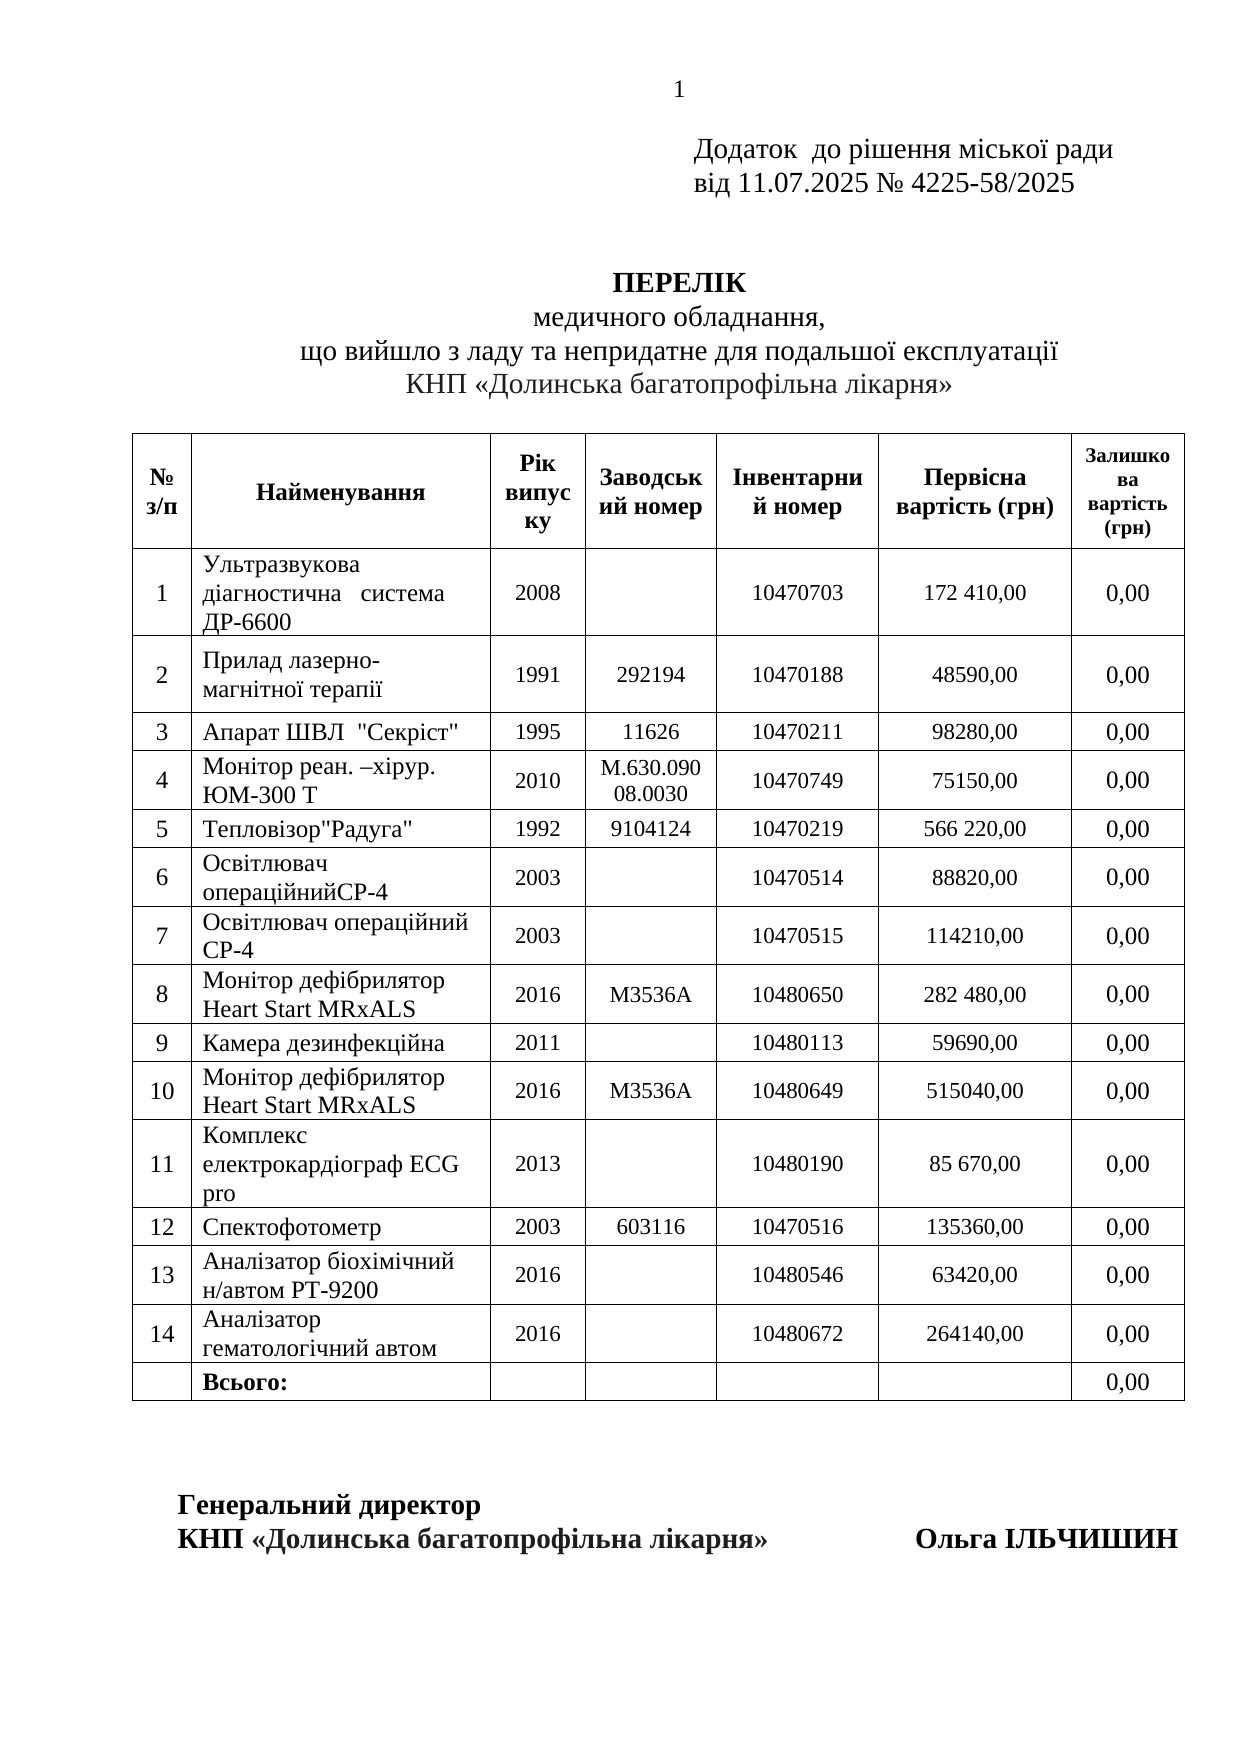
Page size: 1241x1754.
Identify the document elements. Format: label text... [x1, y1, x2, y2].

table_cell 10480546 [717, 1246, 878, 1303]
table_cell 1992 [491, 810, 585, 847]
table_cell [586, 1024, 716, 1061]
table_cell 282 480,00 [879, 965, 1071, 1023]
table_header Рік випуску [491, 434, 585, 548]
table_cell [586, 549, 716, 635]
text від 11.07.2025 № 4225-58/2025 [620, 165, 1181, 198]
table_cell 4 [133, 751, 191, 809]
table_cell 264140,00 [879, 1305, 1071, 1362]
table_cell 0,00 [1072, 965, 1184, 1023]
table_cell [717, 1363, 878, 1400]
table_cell 13 [133, 1246, 191, 1303]
table_cell 2016 [491, 965, 585, 1023]
table_cell Монітор дефібрилятор Heart Start MRxALS [192, 1062, 490, 1119]
table_cell Монітор дефібрилятор Heart Start MRxALS [192, 965, 490, 1023]
table_cell 0,00 [1072, 848, 1184, 906]
table_cell 114210,00 [879, 907, 1071, 964]
table_cell 63420,00 [879, 1246, 1071, 1303]
table_cell Спектофотометр [192, 1208, 490, 1245]
table_header Найменування [192, 434, 490, 548]
table_cell 2003 [491, 848, 585, 906]
table_cell Аналізатор біохімічний н/автом РТ-9200 [192, 1246, 490, 1303]
table_cell 14 [133, 1305, 191, 1362]
table_cell 0,00 [1072, 713, 1184, 750]
table_cell 10470515 [717, 907, 878, 964]
table_cell Освітлювач операційний СР-4 [192, 907, 490, 964]
table_cell 11626 [586, 713, 716, 750]
table_cell 10470516 [717, 1208, 878, 1245]
table_cell 0,00 [1072, 1363, 1184, 1400]
table_cell 0,00 [1072, 907, 1184, 964]
table_cell Освітлювач операційнийСР-4 [192, 848, 490, 906]
text КНП «Долинська багатопрофільна лікарня» Ольга ІЛЬЧИШИН [177, 1521, 1181, 1554]
table_cell 2016 [491, 1062, 585, 1119]
table_cell [133, 1363, 191, 1400]
table_cell 10 [133, 1062, 191, 1119]
table_cell 10480650 [717, 965, 878, 1023]
table_cell 10470749 [717, 751, 878, 809]
table_cell 515040,00 [879, 1062, 1071, 1119]
table_cell 603116 [586, 1208, 716, 1245]
table_cell 2003 [491, 907, 585, 964]
table_cell [586, 848, 716, 906]
table_cell М3536А [586, 965, 716, 1023]
table_cell 11 [133, 1120, 191, 1207]
table_cell 2011 [491, 1024, 585, 1061]
table_cell 172 410,00 [879, 549, 1071, 635]
text що вийшло з ладу та непридатне для подальшої експлуатації [177, 333, 1181, 366]
table_cell 0,00 [1072, 549, 1184, 635]
table_cell Монітор реан. –хірур. ЮМ-300 Т [192, 751, 490, 809]
table_cell 88820,00 [879, 848, 1071, 906]
table_cell 2010 [491, 751, 585, 809]
table_cell [586, 1120, 716, 1207]
table_cell 85 670,00 [879, 1120, 1071, 1207]
table_cell 292194 [586, 636, 716, 712]
table_header Залишкова вартість (грн) [1072, 434, 1184, 548]
text Додаток до рішення міської ради [693, 131, 1181, 165]
table_cell 2008 [491, 549, 585, 635]
table_cell 5 [133, 810, 191, 847]
table_cell 6 [133, 848, 191, 906]
table_header Заводський номер [586, 434, 716, 548]
table_cell [586, 907, 716, 964]
table_cell [879, 1363, 1071, 1400]
table_cell 2003 [491, 1208, 585, 1245]
table_cell 10480190 [717, 1120, 878, 1207]
table_cell 135360,00 [879, 1208, 1071, 1245]
table_cell М.630.09008.0030 [586, 751, 716, 809]
table_cell 12 [133, 1208, 191, 1245]
table_cell Камера дезинфекційна [192, 1024, 490, 1061]
table_cell 9104124 [586, 810, 716, 847]
table_cell 48590,00 [879, 636, 1071, 712]
table_cell 10480672 [717, 1305, 878, 1362]
table_cell 1995 [491, 713, 585, 750]
table_cell 7 [133, 907, 191, 964]
table_cell 0,00 [1072, 751, 1184, 809]
table_cell [491, 1363, 585, 1400]
text медичного обладнання, [177, 299, 1181, 333]
table_cell 0,00 [1072, 1120, 1184, 1207]
table_cell 10470211 [717, 713, 878, 750]
table_cell 0,00 [1072, 810, 1184, 847]
table_header Первісна вартість (грн) [879, 434, 1071, 548]
table_cell 2013 [491, 1120, 585, 1207]
table_cell 0,00 [1072, 1246, 1184, 1303]
table_cell 3 [133, 713, 191, 750]
table_header № з/п [133, 434, 191, 548]
table_cell 0,00 [1072, 1062, 1184, 1119]
table_cell 0,00 [1072, 636, 1184, 712]
table_cell [586, 1363, 716, 1400]
table_cell 75150,00 [879, 751, 1071, 809]
text Генеральний директор [177, 1487, 1181, 1521]
text ПЕРЕЛІК [177, 266, 1181, 299]
table_cell 0,00 [1072, 1305, 1184, 1362]
table_cell Всього: [192, 1363, 490, 1400]
table_cell Апарат ШВЛ "Секріст" [192, 713, 490, 750]
table_cell 59690,00 [879, 1024, 1071, 1061]
table_cell 10480649 [717, 1062, 878, 1119]
table_cell 8 [133, 965, 191, 1023]
table_cell 2 [133, 636, 191, 712]
table_cell Тепловізор"Радуга" [192, 810, 490, 847]
table_cell 10470188 [717, 636, 878, 712]
table_cell 566 220,00 [879, 810, 1071, 847]
table_cell Комплекс електрокардіограф ECG pro [192, 1120, 490, 1207]
table_cell 0,00 [1072, 1024, 1184, 1061]
table_cell Ультразвукова діагностична система ДР-6600 [192, 549, 490, 635]
table_cell 2016 [491, 1305, 585, 1362]
table_cell 10470703 [717, 549, 878, 635]
table_cell 9 [133, 1024, 191, 1061]
table_cell 1991 [491, 636, 585, 712]
table_cell М3536А [586, 1062, 716, 1119]
table_cell [586, 1246, 716, 1303]
table_cell 10480113 [717, 1024, 878, 1061]
table_cell 10470514 [717, 848, 878, 906]
table_cell 98280,00 [879, 713, 1071, 750]
table_cell Прилад лазерно-магнітної терапії [192, 636, 490, 712]
text КНП «Долинська багатопрофільна лікарня» [177, 366, 1181, 400]
table_cell 0,00 [1072, 1208, 1184, 1245]
table_cell 10470219 [717, 810, 878, 847]
table_cell Аналізатор гематологічний автом [192, 1305, 490, 1362]
table_cell [586, 1305, 716, 1362]
table_cell 2016 [491, 1246, 585, 1303]
table_header Інвентарний номер [717, 434, 878, 548]
table_cell 1 [133, 549, 191, 635]
